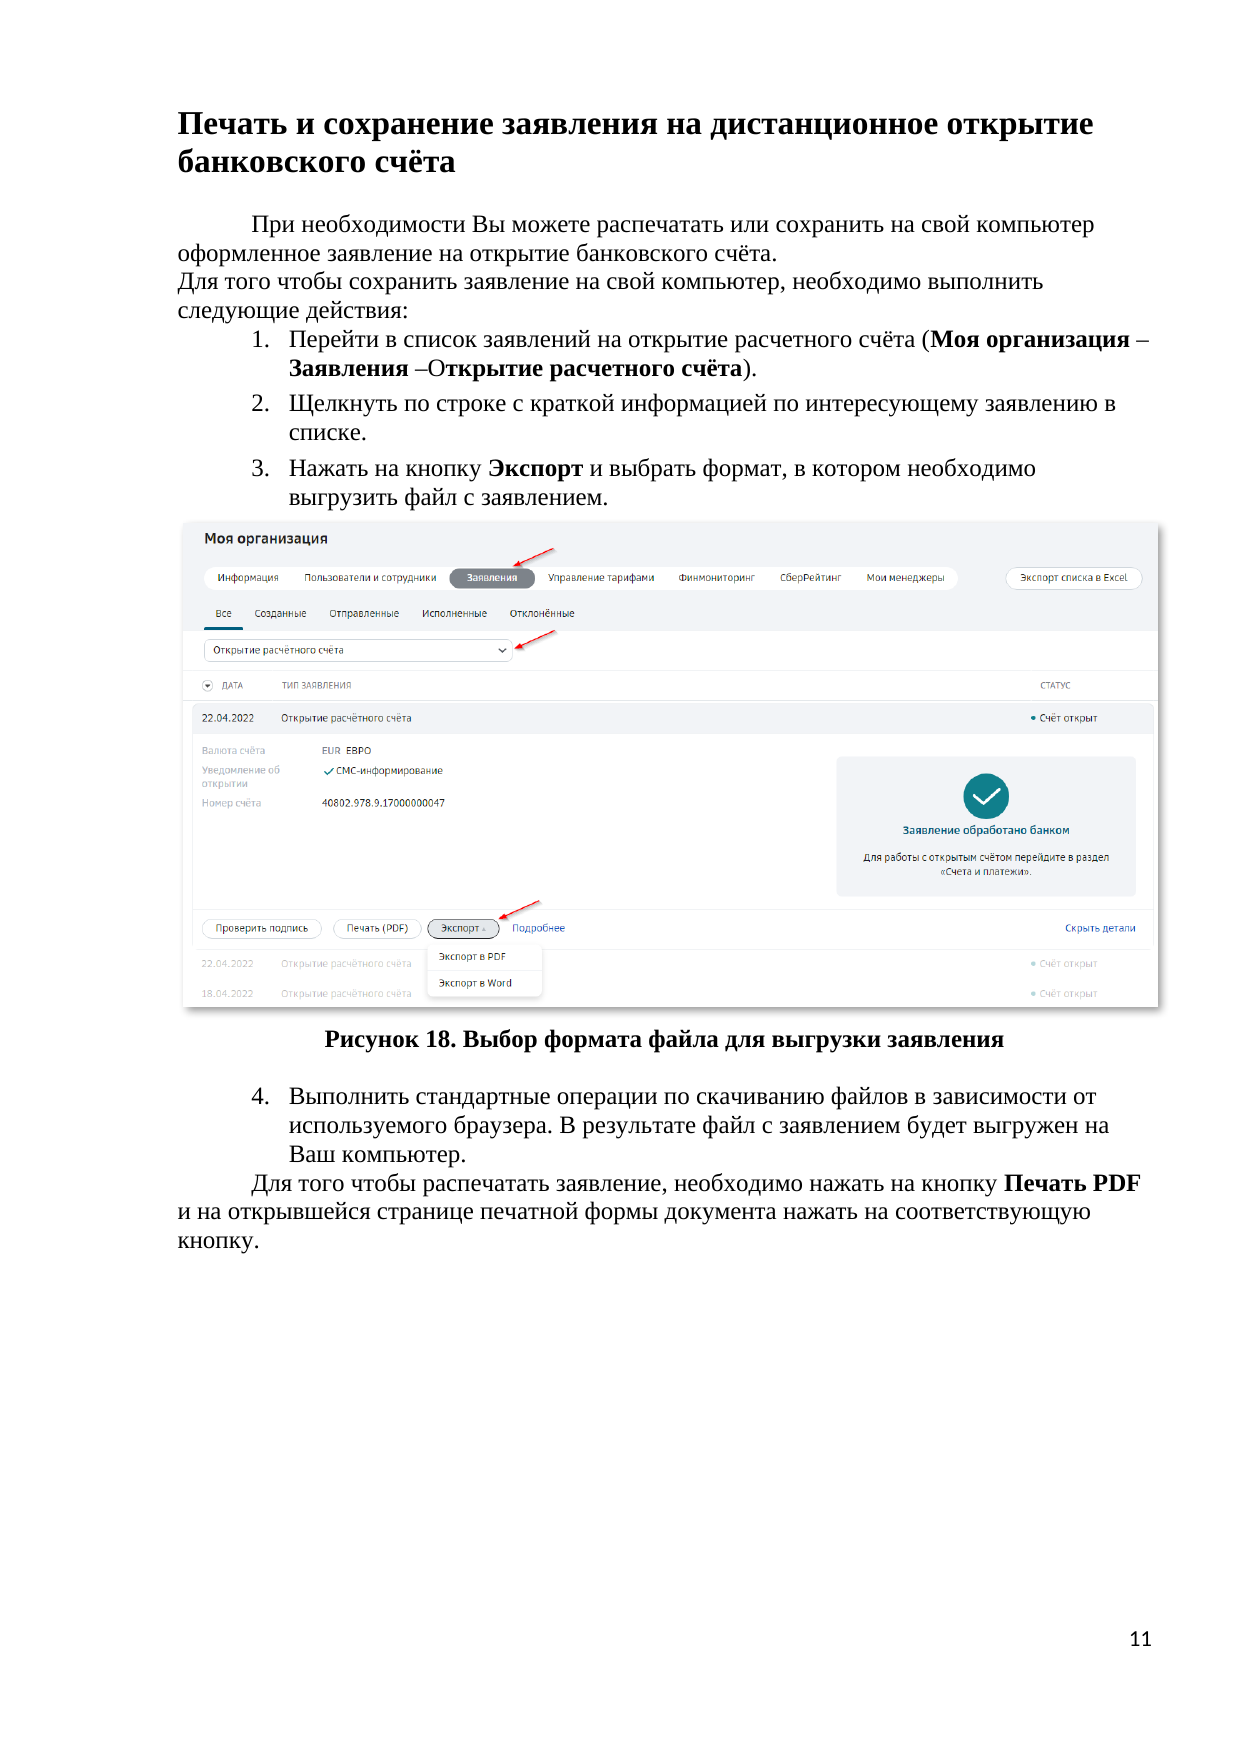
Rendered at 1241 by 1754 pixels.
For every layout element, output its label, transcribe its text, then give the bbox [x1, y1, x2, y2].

picture [183, 523, 1158, 1007]
text Печать и сохранение заявления на дистанционное открытие банковского счёта [177, 103, 1152, 180]
text Рисунок 18. Выбор формата файла для выгрузки заявления [177, 1024, 1152, 1053]
list Нажать на кнопку Экспорт и выбрать формат, в котором необходимо выгрузить файл с заявлением. [251, 453, 1152, 511]
list Выполнить стандартные операции по скачиванию файлов в зависимости от используемого браузера. В результате файл с заявлением будет выгружен на Ваш компьютер. [251, 1081, 1152, 1168]
text Для того чтобы сохранить заявление на свой компьютер, необходимо выполнить следующие действия: [177, 266, 1152, 324]
text Для того чтобы распечатать заявление, необходимо нажать на кнопку Печать PDF и на открывшейся странице печатной формы документа нажать на соответствующую кнопку. [177, 1168, 1152, 1254]
text При необходимости Вы можете распечатать или сохранить на свой компьютер оформленное заявление на открытие банковского счёта. [177, 209, 1152, 266]
list Щелкнуть по строке с краткой информацией по интересующему заявлению в списке. [251, 388, 1152, 446]
list Перейти в список заявлений на открытие расчетного счёта (Моя организация – Заявления –Открытие расчетного счёта). [251, 324, 1152, 381]
